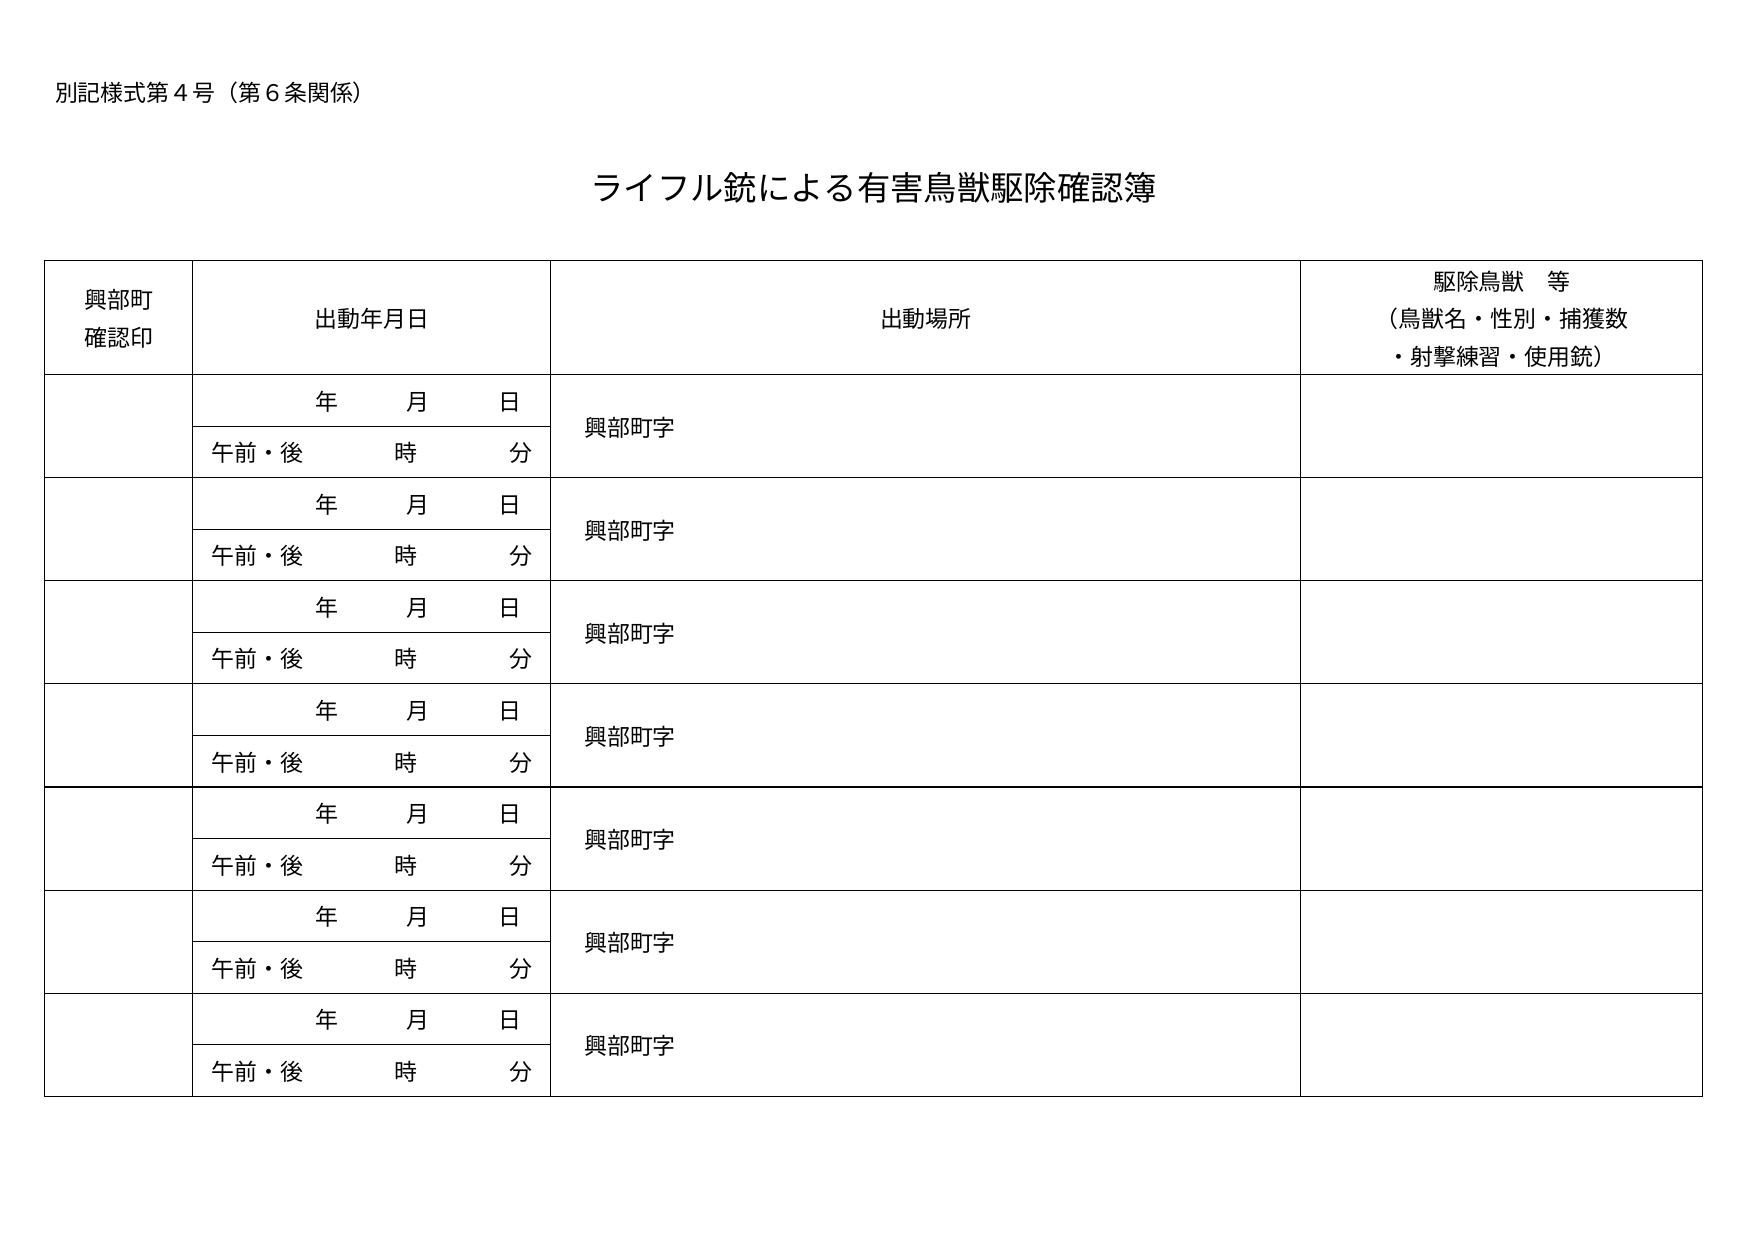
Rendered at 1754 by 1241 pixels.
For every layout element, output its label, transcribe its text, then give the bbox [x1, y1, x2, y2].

table_cell [1301, 994, 1702, 1096]
table_cell 興部町字 [551, 891, 1300, 993]
table_cell 午前・後 時 分 [193, 736, 550, 786]
table_cell 興部町字 [551, 375, 1300, 477]
table_cell [45, 684, 192, 786]
table_cell 興部町字 [551, 994, 1300, 1096]
table_cell 年 月 日 [193, 994, 550, 1044]
table_cell 興部町字 [551, 684, 1300, 786]
table_cell [1301, 581, 1702, 683]
table_cell [1301, 788, 1702, 889]
table_cell [45, 581, 192, 683]
table_cell ライフル銃による有害鳥獣駆除確認簿 [44, 110, 1703, 260]
table_cell 年 月 日 [193, 581, 550, 632]
table_cell [45, 994, 192, 1096]
table_header 別記様式第４号（第６条関係） [44, 73, 1703, 110]
table_cell 興部町 確認印 [45, 261, 192, 374]
table_cell 午前・後 時 分 [193, 633, 550, 683]
table_cell [45, 375, 192, 477]
table_cell [1301, 375, 1702, 477]
table_cell [1301, 891, 1702, 993]
table_cell 午前・後 時 分 [193, 839, 550, 889]
table_cell 年 月 日 [193, 375, 550, 426]
table_cell 出動年月日 [193, 261, 550, 374]
table_cell 年 月 日 [193, 684, 550, 735]
table_cell [45, 891, 192, 993]
table_cell 興部町字 [551, 581, 1300, 683]
table_cell 午前・後 時 分 [193, 1045, 550, 1096]
table_cell 駆除鳥獣 等 （鳥獣名・性別・捕獲数 ・射撃練習・使用銃） [1301, 261, 1702, 374]
table_cell 年 月 日 [193, 478, 550, 529]
table_cell 出動場所 [551, 261, 1300, 374]
table_cell 年 月 日 [193, 788, 550, 838]
table_cell [45, 478, 192, 580]
table_cell [1301, 684, 1702, 786]
table_cell [45, 788, 192, 889]
table_cell 午前・後 時 分 [193, 530, 550, 580]
table_cell 年 月 日 [193, 891, 550, 941]
table_cell 午前・後 時 分 [193, 427, 550, 477]
table_cell 興部町字 [551, 478, 1300, 580]
table_cell 興部町字 [551, 788, 1300, 889]
table_cell 午前・後 時 分 [193, 942, 550, 993]
table_cell [1301, 478, 1702, 580]
